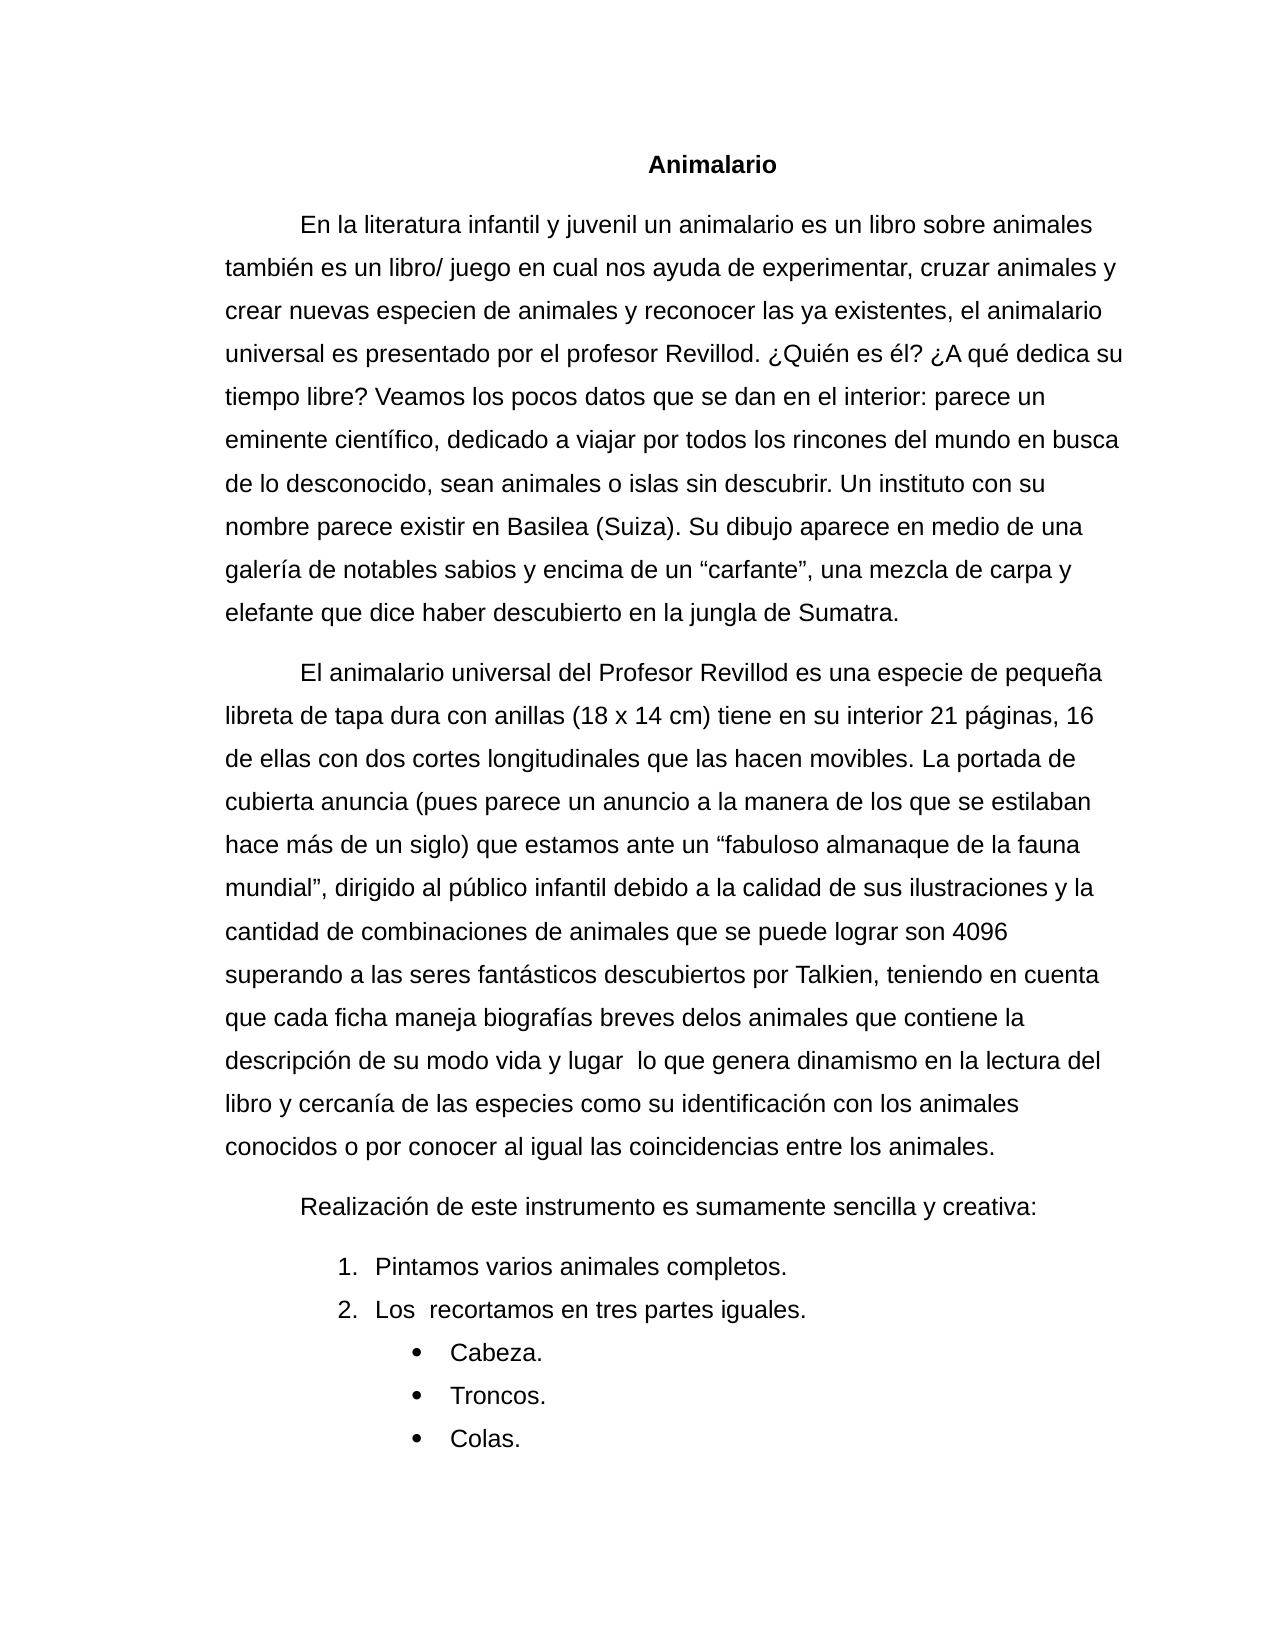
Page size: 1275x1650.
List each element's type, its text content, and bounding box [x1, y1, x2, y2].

text Realización de este instrumento es sumamente sencilla y creativa: [225, 1192, 1125, 1221]
text En la literatura infantil y juvenil un animalario es un libro sobre animales también es un libro/ juego en cual nos ayuda de experimentar, cruzar animales y crear nuevas especien de animales y reconocer las ya existentes, el animalario universal es presentado por el profesor Revillod. ¿Quién es él? ¿A qué dedica su tiempo libre? Veamos los pocos datos que se dan en el interior: parece un eminente científico, dedicado a viajar por todos los rincones del mundo en busca de lo desconocido, sean animales o islas sin descubrir. Un instituto con su nombre parece existir en Basilea (Suiza). Su dibujo aparece en medio de una galería de notables sabios y encima de un “carfante”, una mezcla de carpa y elefante que dice haber descubierto en la jungla de Sumatra. [225, 210, 1125, 627]
list Cabeza. [412, 1338, 1125, 1367]
text El animalario universal del Profesor Revillod es una especie de pequeña libreta de tapa dura con anillas (18 x 14 cm) tiene en su interior 21 páginas, 16 de ellas con dos cortes longitudinales que las hacen movibles. La portada de cubierta anuncia (pues parece un anuncio a la manera de los que se estilaban hace más de un siglo) que estamos ante un “fabuloso almanaque de la fauna mundial”, dirigido al público infantil debido a la calidad de sus ilustraciones y la cantidad de combinaciones de animales que se puede lograr son 4096 superando a las seres fantásticos descubiertos por Talkien, teniendo en cuenta que cada ficha maneja biografías breves delos animales que contiene la descripción de su modo vida y lugar lo que genera dinamismo en la lectura del libro y cercanía de las especies como su identificación con los animales conocidos o por conocer al igual las coincidencias entre los animales. [225, 658, 1125, 1161]
list Troncos. [412, 1381, 1125, 1410]
list Pintamos varios animales completos. [337, 1252, 1125, 1280]
text Animalario [225, 150, 1125, 179]
list Los recortamos en tres partes iguales. [337, 1295, 1125, 1323]
list Colas. [412, 1424, 1125, 1453]
